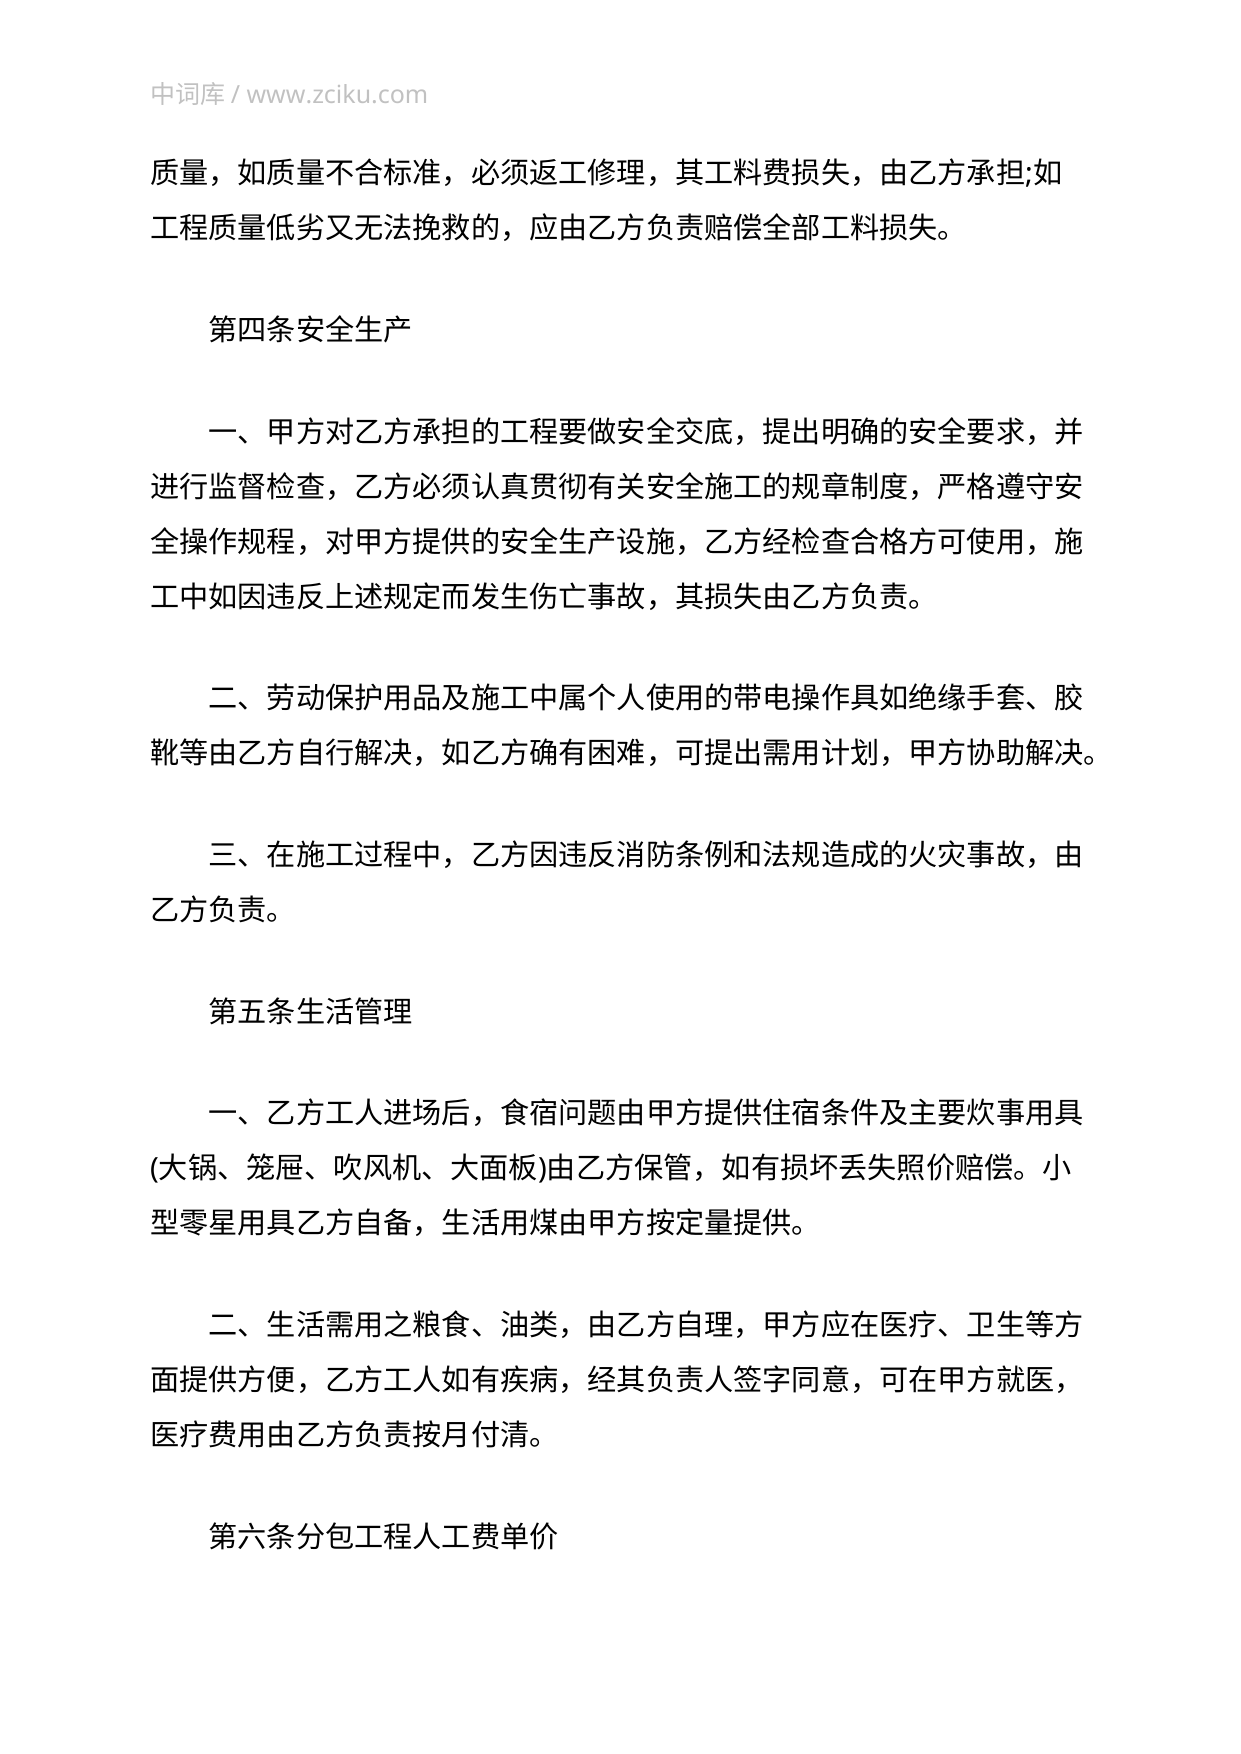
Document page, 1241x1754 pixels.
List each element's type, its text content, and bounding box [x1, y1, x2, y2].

text 二、劳动保护用品及施工中属个人使用的带电操作具如绝缘手套、胶靴等由乙方自行解决，如乙方确有困难，可提出需用计划，甲方协助解决。 [150, 675, 1090, 772]
text 第四条安全生产 [150, 307, 1090, 349]
text 一、乙方工人进场后，食宿问题由甲方提供住宿条件及主要炊事用具(大锅、笼屉、吹风机、大面板)由乙方保管，如有损坏丢失照价赔偿。小型零星用具乙方自备，生活用煤由甲方按定量提供。 [150, 1090, 1090, 1242]
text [150, 150, 1090, 247]
text 二、生活需用之粮食、油类，由乙方自理，甲方应在医疗、卫生等方面提供方便，乙方工人如有疾病，经其负责人签字同意，可在甲方就医，医疗费用由乙方负责按月付清。 [150, 1302, 1090, 1454]
text 第六条分包工程人工费单价 [150, 1513, 1090, 1556]
text 第五条生活管理 [150, 988, 1090, 1031]
text 一、甲方对乙方承担的工程要做安全交底，提出明确的安全要求，并进行监督检查，乙方必须认真贯彻有关安全施工的规章制度，严格遵守安全操作规程，对甲方提供的安全生产设施，乙方经检查合格方可使用，施工中如因违反上述规定而发生伤亡事故，其损失由乙方负责。 [150, 408, 1090, 616]
text 三、在施工过程中，乙方因违反消防条例和法规造成的火灾事故，由乙方负责。 [150, 832, 1090, 929]
